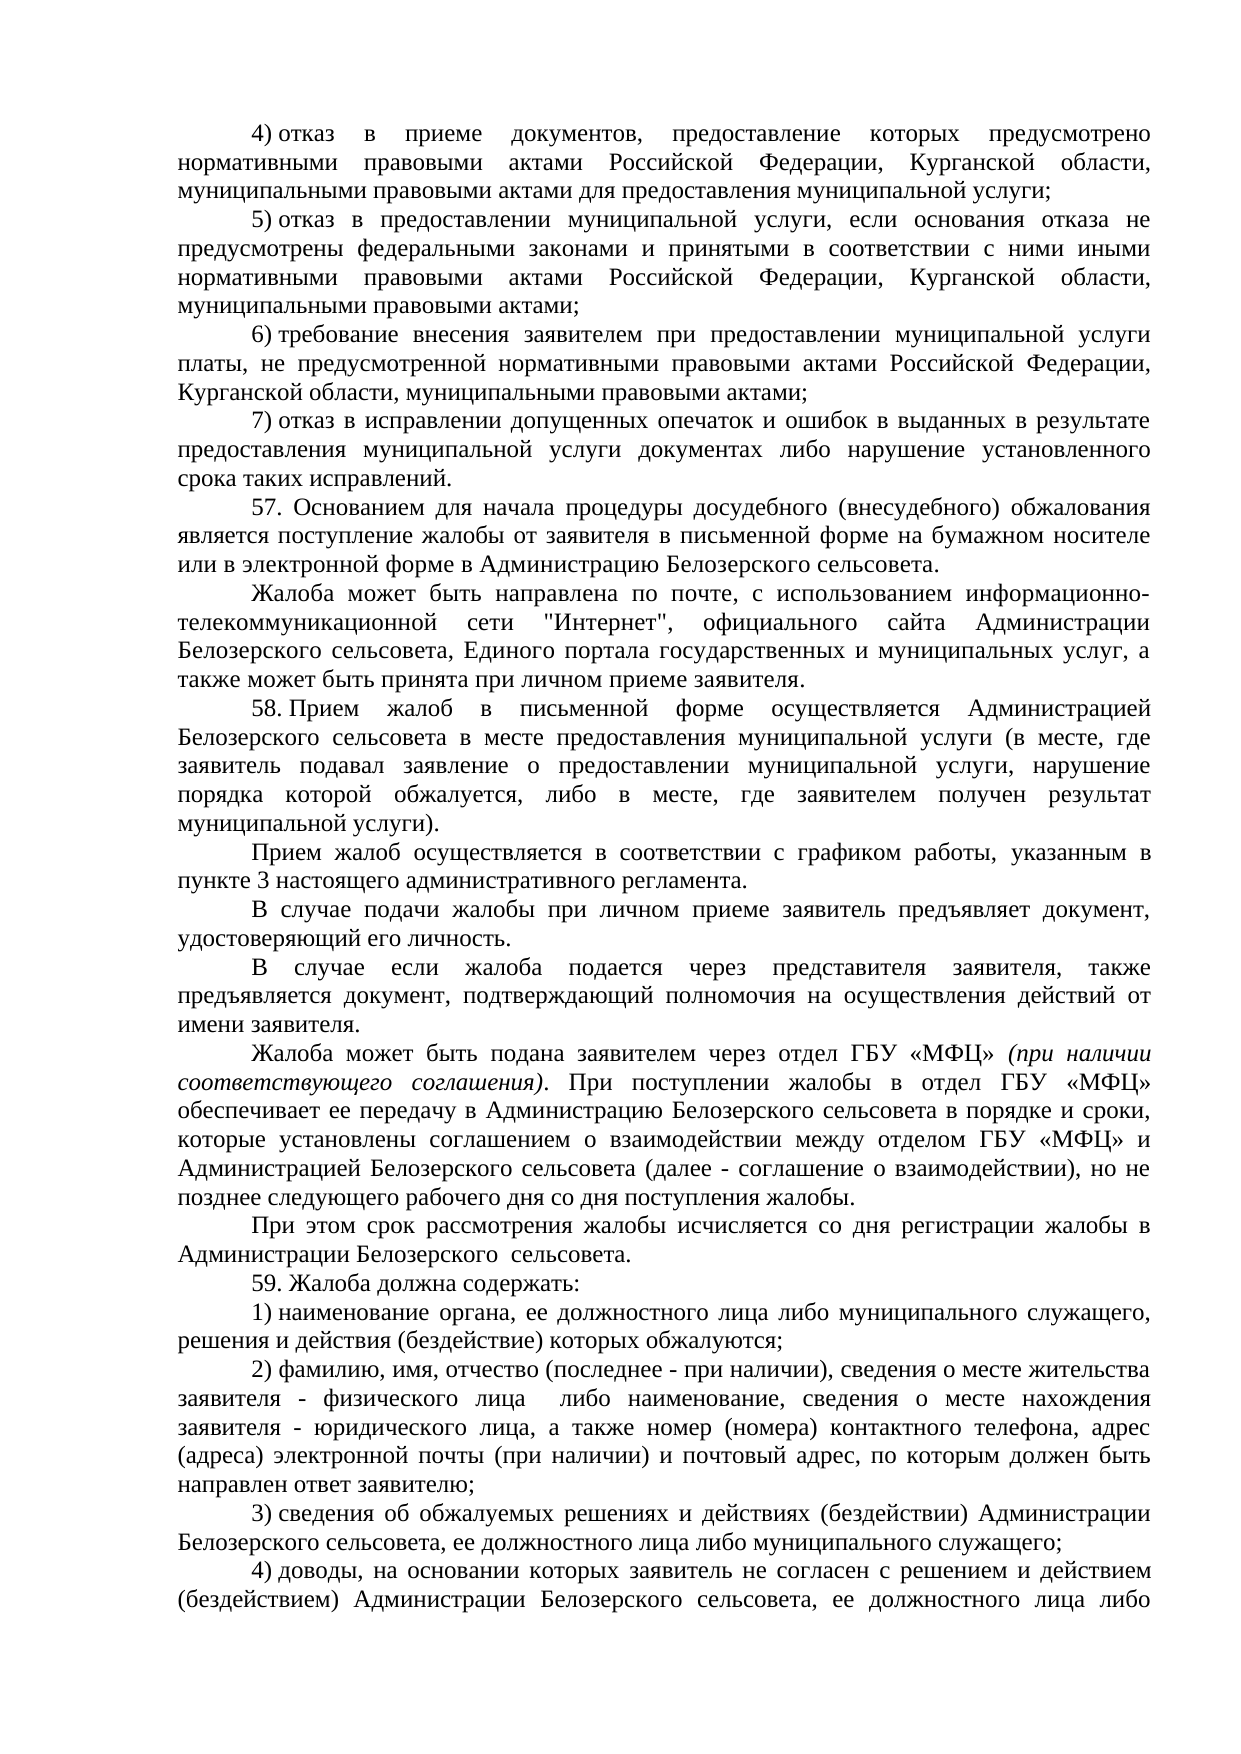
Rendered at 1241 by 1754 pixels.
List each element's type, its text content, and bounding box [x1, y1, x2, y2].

text 4) отказ в приеме документов, предоставление которых предусмотрено нормативными правовыми актами Российской Федерации, Курганской области, муниципальными правовыми актами для предоставления муниципальной услуги; [177, 118, 1152, 204]
text 59. Жалоба должна содержать: [177, 1268, 1152, 1297]
text Прием жалоб осуществляется в соответствии с графиком работы, указанным в пункте 3 настоящего административного регламента. [177, 837, 1152, 894]
text В случае если жалоба подается через представителя заявителя, также предъявляется документ, подтверждающий полномочия на осуществления действий от имени заявителя. [177, 952, 1152, 1038]
text 7) отказ в исправлении допущенных опечаток и ошибок в выданных в результате предоставления муниципальной услуги документах либо нарушение установленного срока таких исправлений. [177, 406, 1152, 492]
text Жалоба может быть подана заявителем через отдел ГБУ «МФЦ» (при наличии соответствующего соглашения). При поступлении жалобы в отдел ГБУ «МФЦ» обеспечивает ее передачу в Администрацию Белозерского сельсовета в порядке и сроки, которые установлены соглашением о взаимодействии между отделом ГБУ «МФЦ» и Администрацией Белозерского сельсовета (далее - соглашение о взаимодействии), но не позднее следующего рабочего дня со дня поступления жалобы. [177, 1038, 1152, 1211]
text 58. Прием жалоб в письменной форме осуществляется Администрацией Белозерского сельсовета в месте предоставления муниципальной услуги (в месте, где заявитель подавал заявление о предоставлении муниципальной услуги, нарушение порядка которой обжалуется, либо в месте, где заявителем получен результат муниципальной услуги). [177, 693, 1152, 837]
text 2) фамилию, имя, отчество (последнее - при наличии), сведения о месте жительства заявителя - физического лица либо наименование, сведения о месте нахождения заявителя - юридического лица, а также номер (номера) контактного телефона, адрес (адреса) электронной почты (при наличии) и почтовый адрес, по которым должен быть направлен ответ заявителю; [177, 1354, 1152, 1498]
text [177, 1556, 1152, 1613]
text 5) отказ в предоставлении муниципальной услуги, если основания отказа не предусмотрены федеральными законами и принятыми в соответствии с ними иными нормативными правовыми актами Российской Федерации, Курганской области, муниципальными правовыми актами; [177, 204, 1152, 319]
text 1) наименование органа, ее должностного лица либо муниципального служащего, решения и действия (бездействие) которых обжалуются; [177, 1297, 1152, 1354]
text В случае подачи жалобы при личном приеме заявитель предъявляет документ, удостоверяющий его личность. [177, 894, 1152, 952]
text При этом срок рассмотрения жалобы исчисляется со дня регистрации жалобы в Администрации Белозерского сельсовета. [177, 1211, 1152, 1268]
text 3) сведения об обжалуемых решениях и действиях (бездействии) Администрации Белозерского сельсовета, ее должностного лица либо муниципального служащего; [177, 1498, 1152, 1556]
text 6) требование внесения заявителем при предоставлении муниципальной услуги платы, не предусмотренной нормативными правовыми актами Российской Федерации, Курганской области, муниципальными правовыми актами; [177, 319, 1152, 406]
text 57. Основанием для начала процедуры досудебного (внесудебного) обжалования является поступление жалобы от заявителя в письменной форме на бумажном носителе или в электронной форме в Администрацию Белозерского сельсовета. [177, 492, 1152, 578]
text Жалоба может быть направлена по почте, с использованием информационно-телекоммуникационной сети "Интернет", официального сайта Администрации Белозерского сельсовета, Единого портала государственных и муниципальных услуг, а также может быть принята при личном приеме заявителя. [177, 578, 1152, 693]
